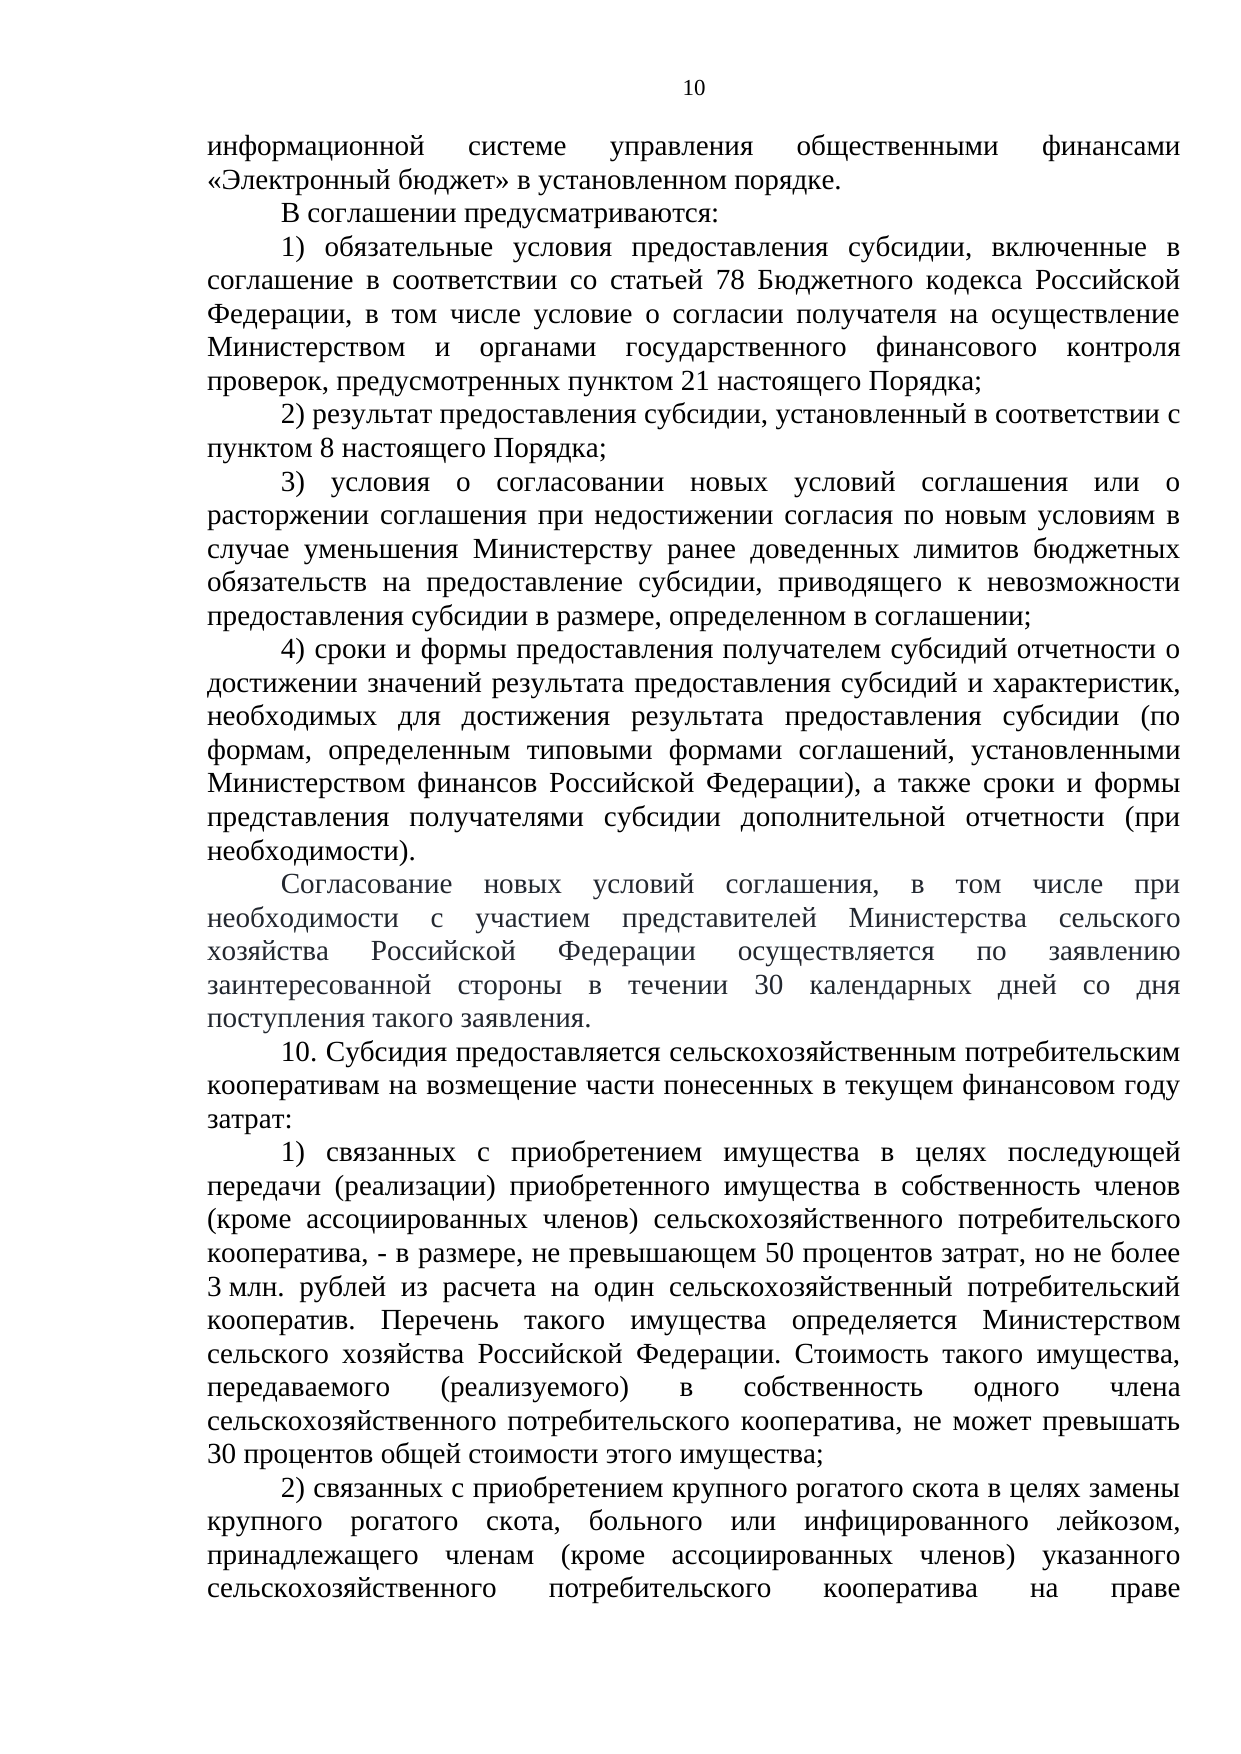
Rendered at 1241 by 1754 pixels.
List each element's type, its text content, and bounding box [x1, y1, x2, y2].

text Согласование новых условий соглашения, в том числе при необходимости с участием представителей Министерства сельского хозяйства Российской Федерации осуществляется по заявлению заинтересованной стороны в течении 30 календарных дней со дня поступления такого заявления. [207, 866, 1181, 1034]
text 3) условия о согласовании новых условий соглашения или о расторжении соглашения при недостижении согласия по новым условиям в случае уменьшения Министерству ранее доведенных лимитов бюджетных обязательств на предоставление субсидии, приводящего к невозможности предоставления субсидии в размере, определенном в соглашении; [207, 464, 1181, 631]
text 4) сроки и формы предоставления получателем субсидий отчетности о достижении значений результата предоставления субсидий и характеристик, необходимых для достижения результата предоставления субсидии (по формам, определенным типовыми формами соглашений, установленными Министерством финансов Российской Федерации), а также сроки и формы представления получателями субсидии дополнительной отчетности (при необходимости). [207, 631, 1181, 866]
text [207, 1470, 1181, 1604]
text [207, 128, 1181, 195]
text В соглашении предусматриваются: [207, 195, 1181, 229]
text 2) результат предоставления субсидии, установленный в соответствии с пунктом 8 настоящего Порядка; [207, 397, 1181, 464]
text 1) связанных с приобретением имущества в целях последующей передачи (реализации) приобретенного имущества в собственность членов (кроме ассоциированных членов) сельскохозяйственного потребительского кооператива, - в размере, не превышающем 50 процентов затрат, но не более 3 млн. рублей из расчета на один сельскохозяйственный потребительский кооператив. Перечень такого имущества определяется Министерством сельского хозяйства Российской Федерации. Стоимость такого имущества, передаваемого (реализуемого) в собственность одного члена сельскохозяйственного потребительского кооператива, не может превышать 30 процентов общей стоимости этого имущества; [207, 1134, 1181, 1470]
text 1) обязательные условия предоставления субсидии, включенные в соглашение в соответствии со статьей 78 Бюджетного кодекса Российской Федерации, в том числе условие о согласии получателя на осуществление Министерством и органами государственного финансового контроля проверок, предусмотренных пунктом 21 настоящего Порядка; [207, 229, 1181, 397]
text 10. Субсидия предоставляется сельскохозяйственным потребительским кооперативам на возмещение части понесенных в текущем финансовом году затрат: [207, 1034, 1181, 1134]
